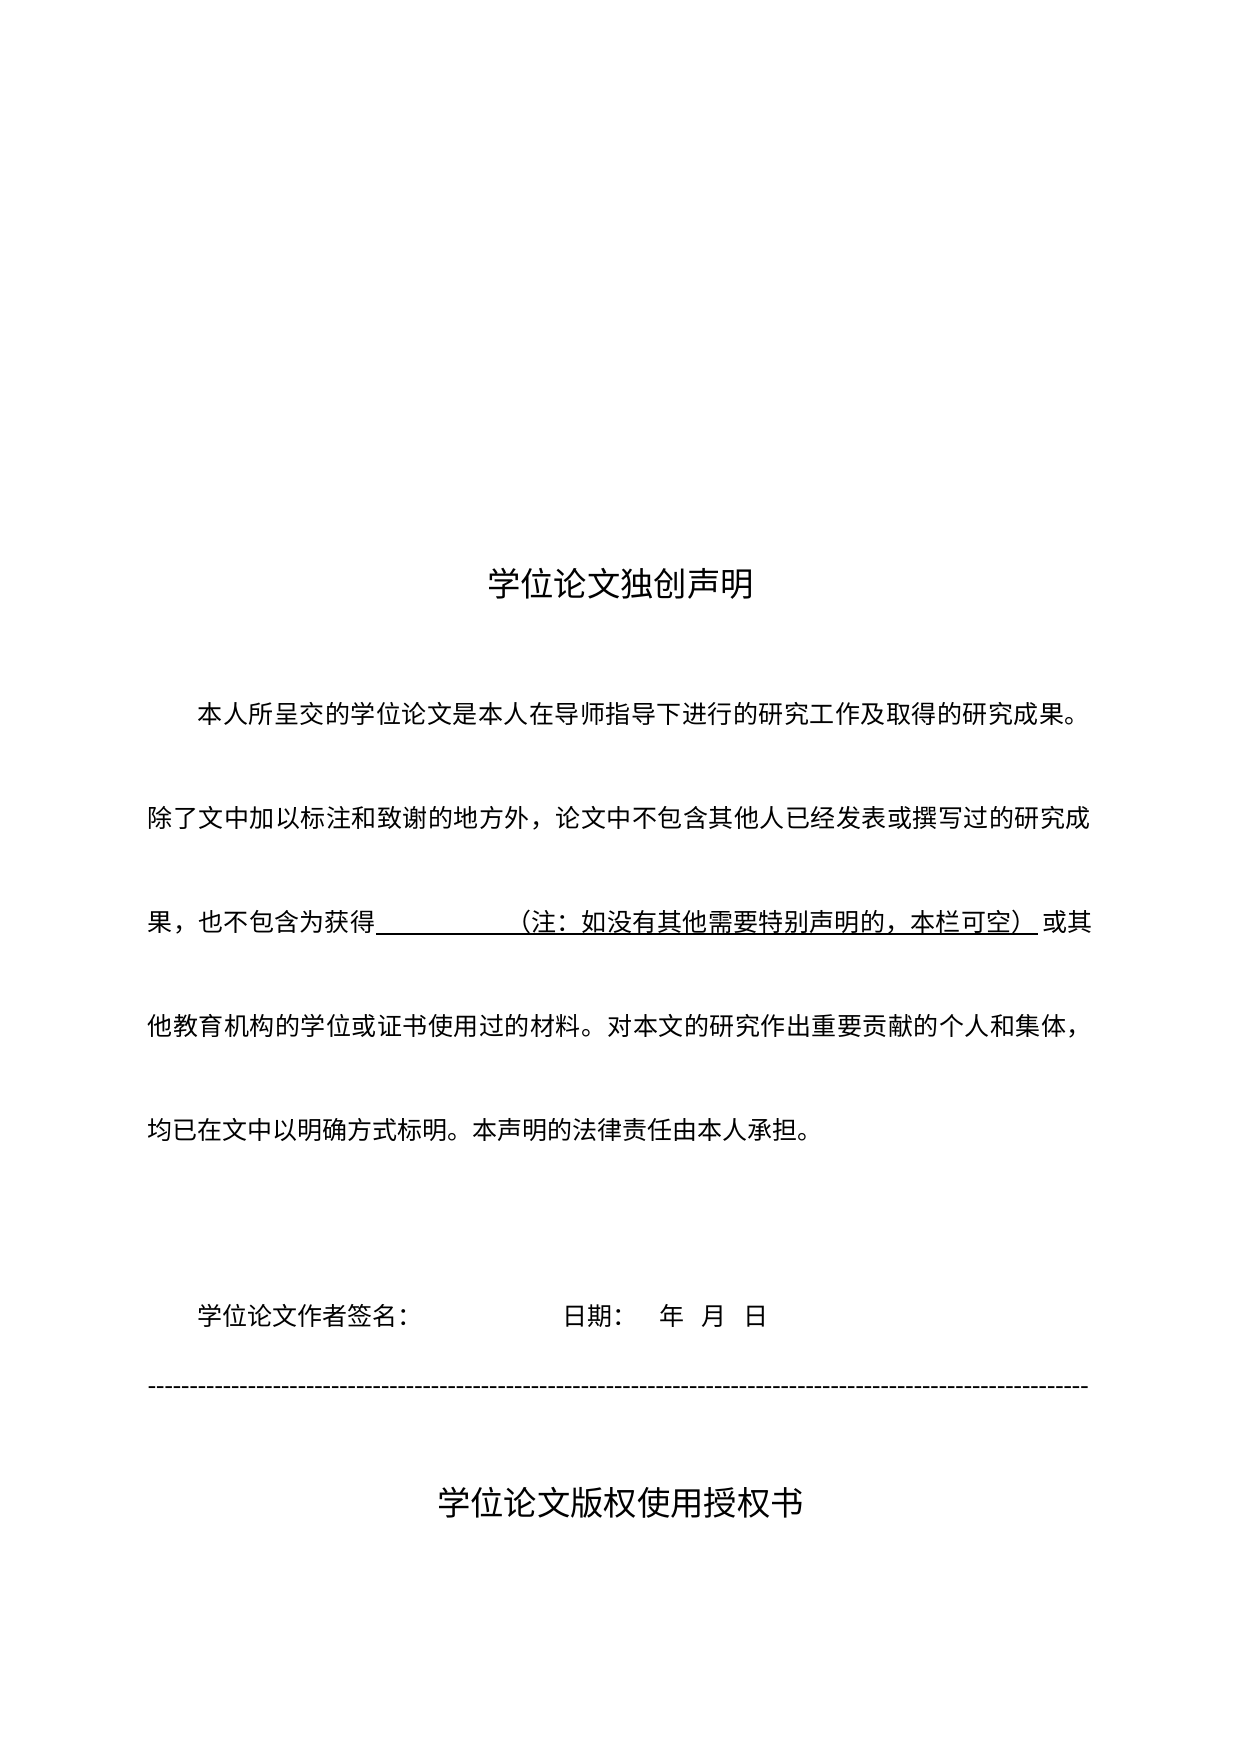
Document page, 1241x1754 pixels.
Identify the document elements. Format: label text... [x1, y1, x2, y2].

text 学位论文作者签名： 日期： 年 月 日 [148, 1279, 1093, 1349]
text 本人所呈交的学位论文是本人在导师指导下进行的研究工作及取得的研究成果。除了文中加以标注和致谢的地方外，论文中不包含其他人已经发表或撰写过的研究成果，也不包含为获得 （注：如没有其他需要特别声明的，本栏可空）或其他教育机构的学位或证书使用过的材料。对本文的研究作出重要贡献的个人和集体，均已在文中以明确方式标明。本声明的法律责任由本人承担。 [148, 678, 1093, 1163]
text 学位论文独创声明 [148, 547, 1093, 616]
text ----------------------------------------------------------------------------------------------------------------- [148, 1367, 1093, 1402]
text 学位论文版权使用授权书 [148, 1466, 1093, 1536]
